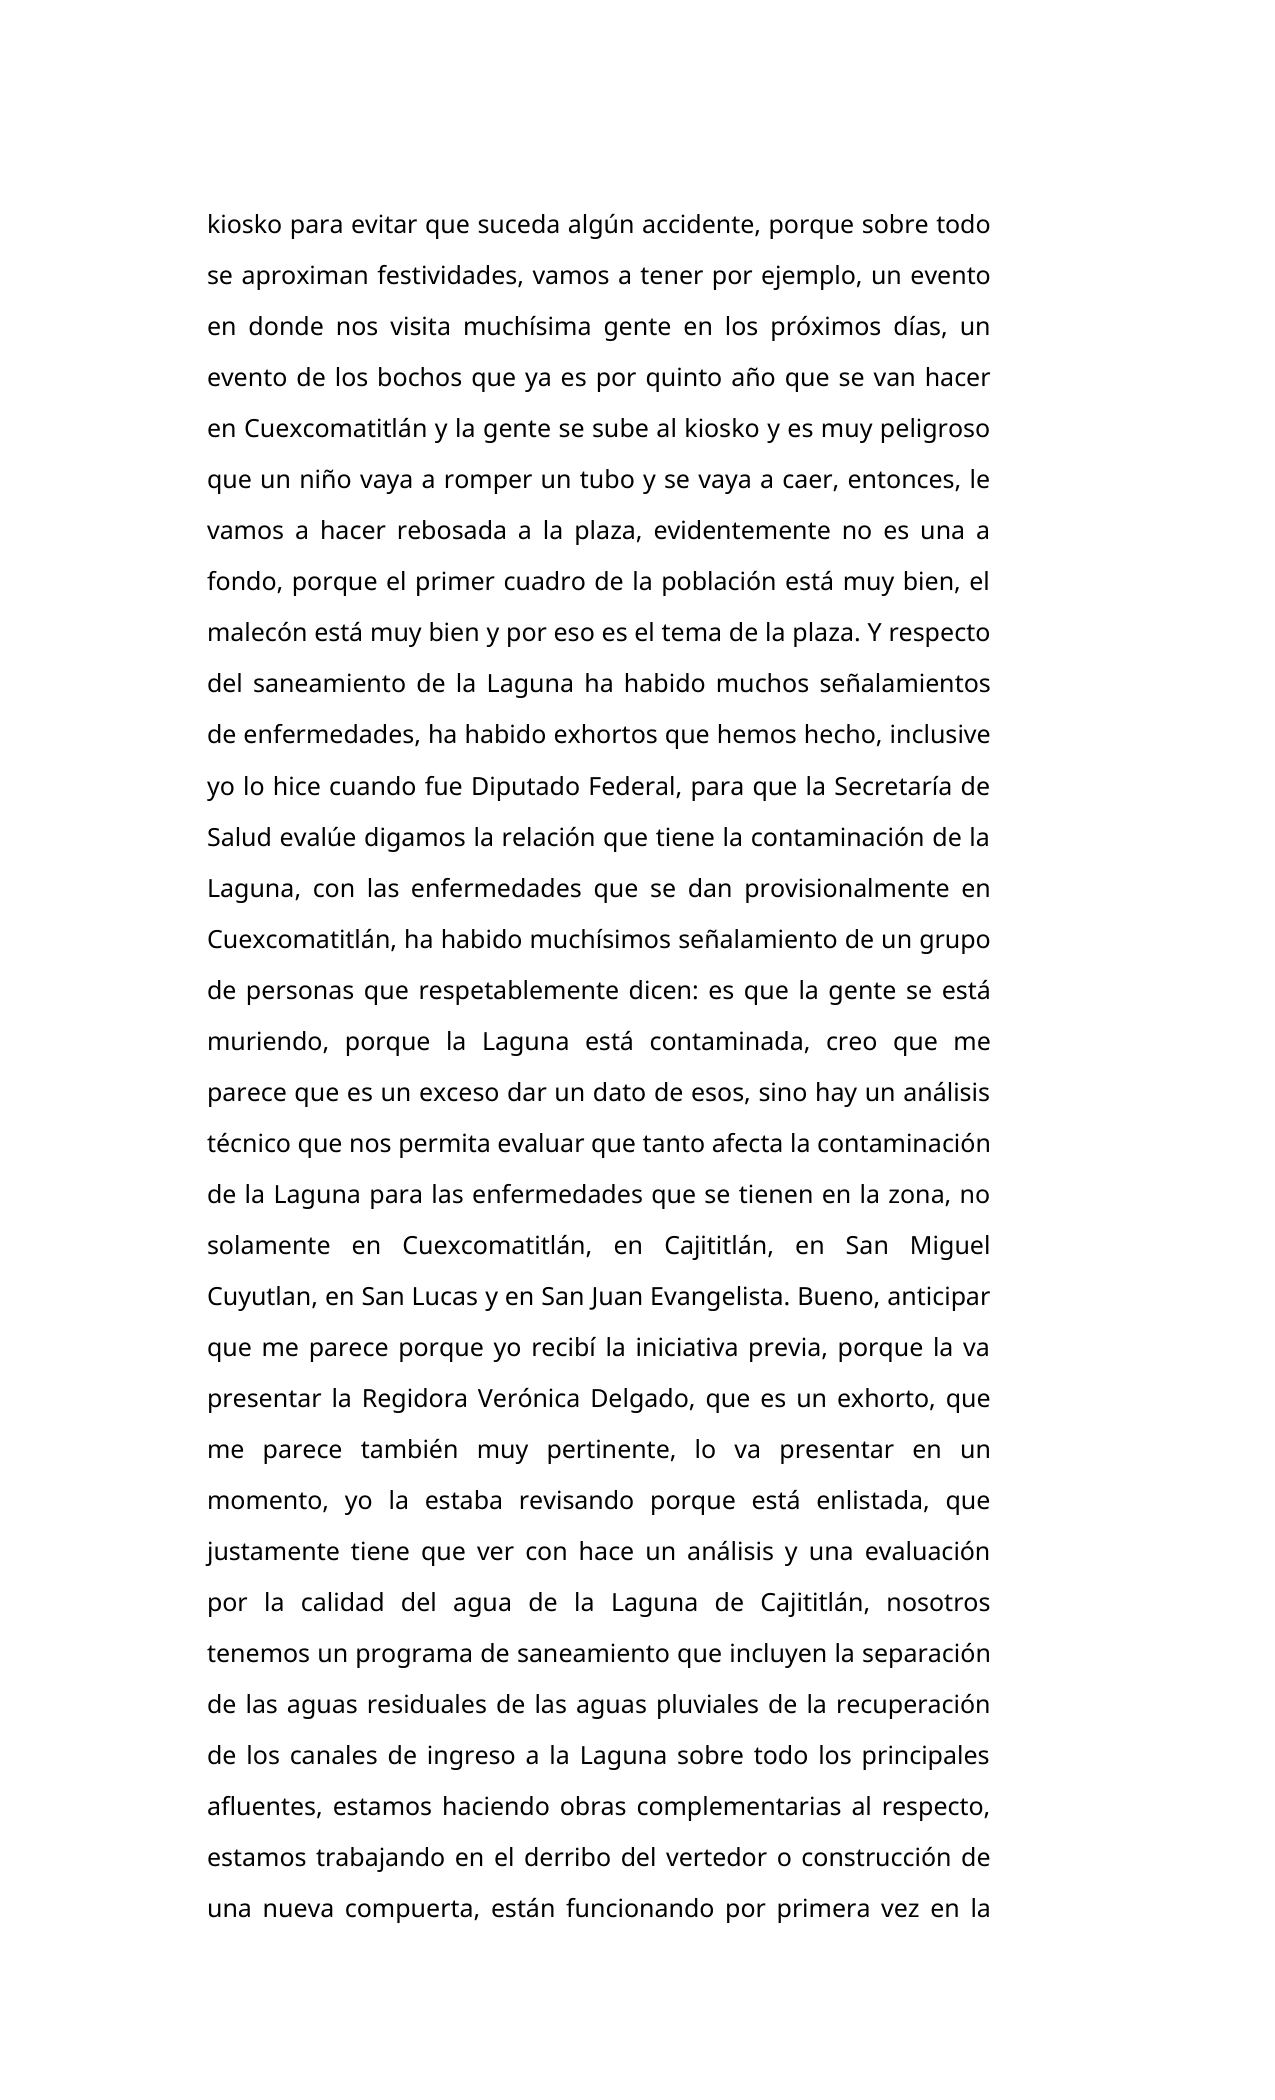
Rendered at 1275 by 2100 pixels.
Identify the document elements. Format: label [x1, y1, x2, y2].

text [207, 207, 991, 1925]
